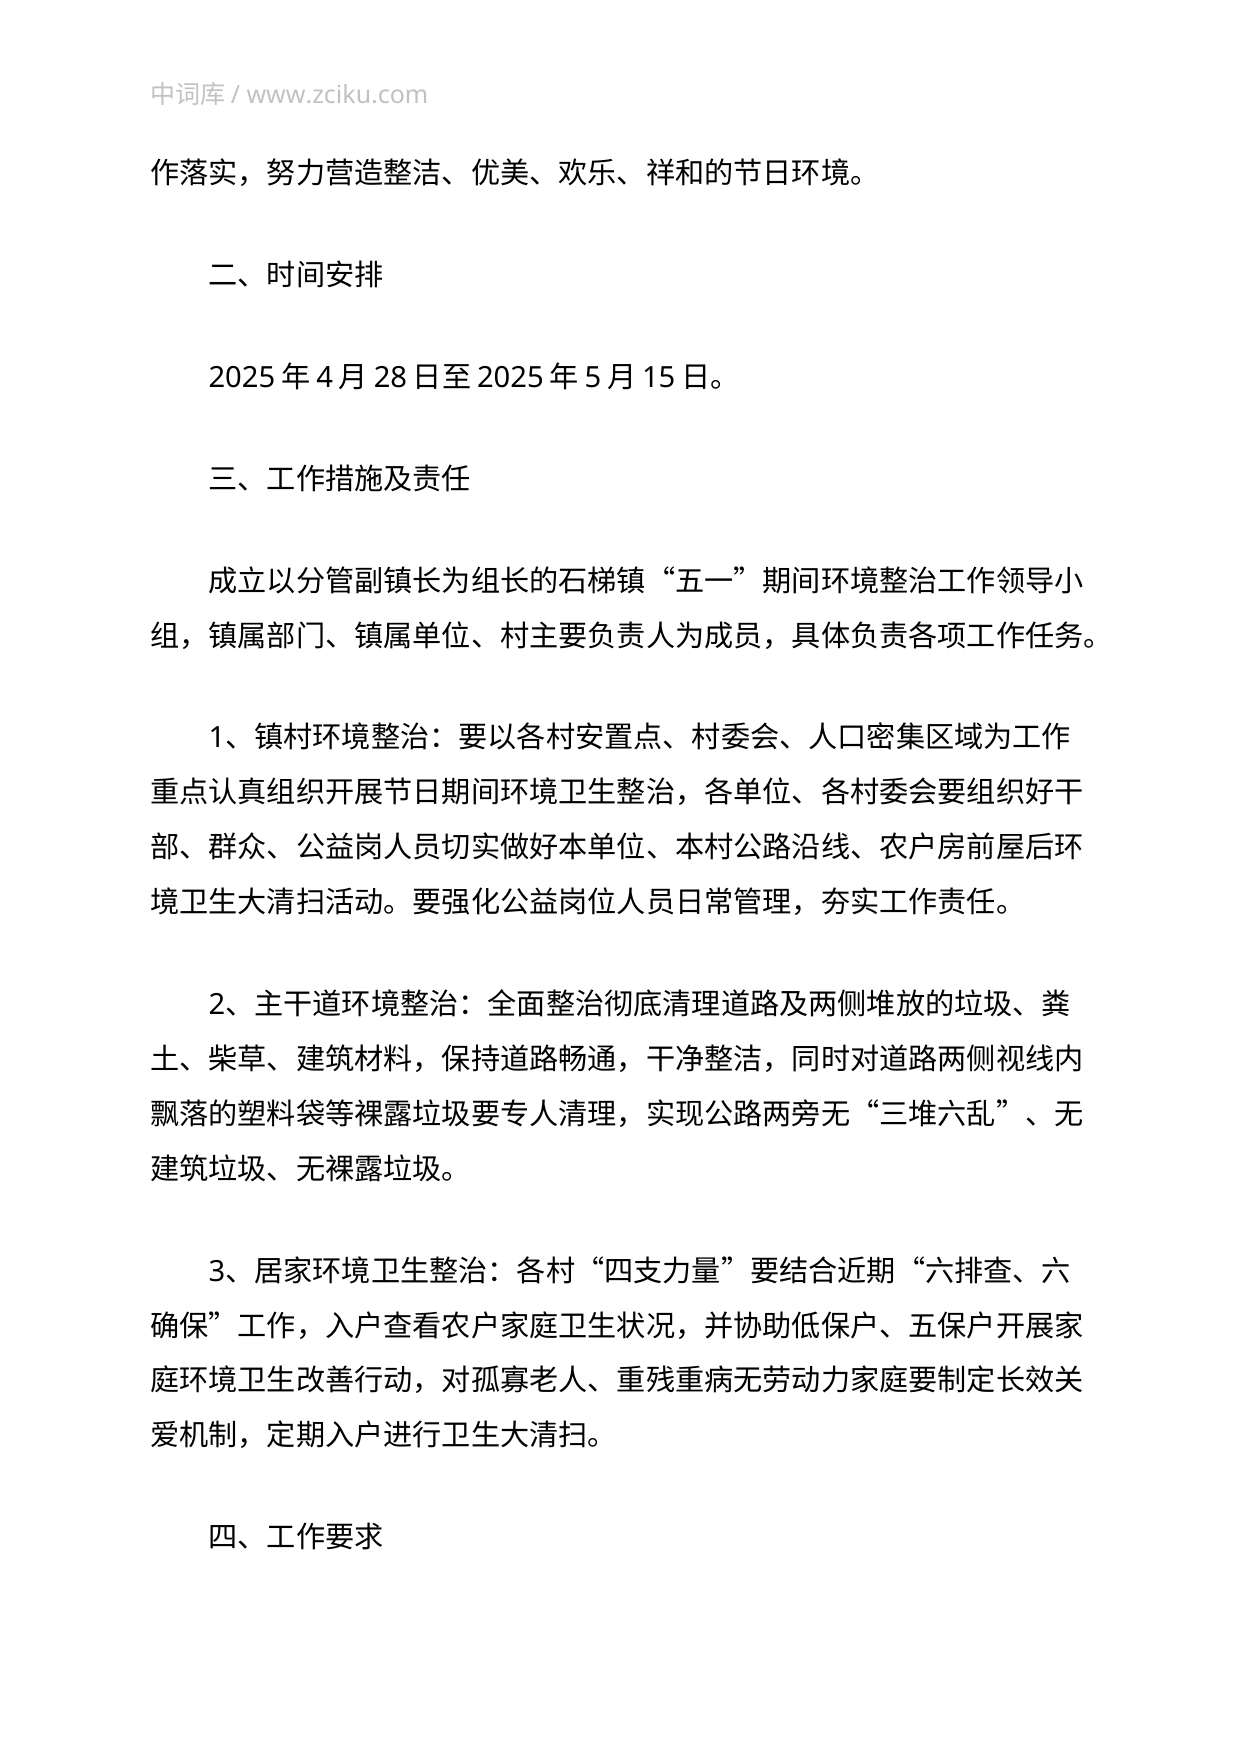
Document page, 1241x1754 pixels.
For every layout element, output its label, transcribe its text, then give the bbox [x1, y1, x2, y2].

text 四、工作要求 [150, 1514, 1090, 1556]
text 二、时间安排 [150, 252, 1090, 294]
text 3、居家环境卫生整治：各村“四支力量”要结合近期“六排查、六确保”工作，入户查看农户家庭卫生状况，并协助低保户、五保户开展家庭环境卫生改善行动，对孤寡老人、重残重病无劳动力家庭要制定长效关爱机制，定期入户进行卫生大清扫。 [150, 1247, 1090, 1454]
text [150, 150, 1090, 192]
text 2025年4月28日至2025年5月15日。 [150, 353, 1090, 396]
text 成立以分管副镇长为组长的石梯镇“五一”期间环境整治工作领导小组，镇属部门、镇属单位、村主要负责人为成员，具体负责各项工作任务。 [150, 557, 1090, 654]
text 2、主干道环境整治：全面整治彻底清理道路及两侧堆放的垃圾、粪土、柴草、建筑材料，保持道路畅通，干净整洁，同时对道路两侧视线内飘落的塑料袋等裸露垃圾要专人清理，实现公路两旁无“三堆六乱”、无建筑垃圾、无裸露垃圾。 [150, 981, 1090, 1188]
text 1、镇村环境整治：要以各村安置点、村委会、人口密集区域为工作重点认真组织开展节日期间环境卫生整治，各单位、各村委会要组织好干部、群众、公益岗人员切实做好本单位、本村公路沿线、农户房前屋后环境卫生大清扫活动。要强化公益岗位人员日常管理，夯实工作责任。 [150, 714, 1090, 921]
text 三、工作措施及责任 [150, 456, 1090, 498]
